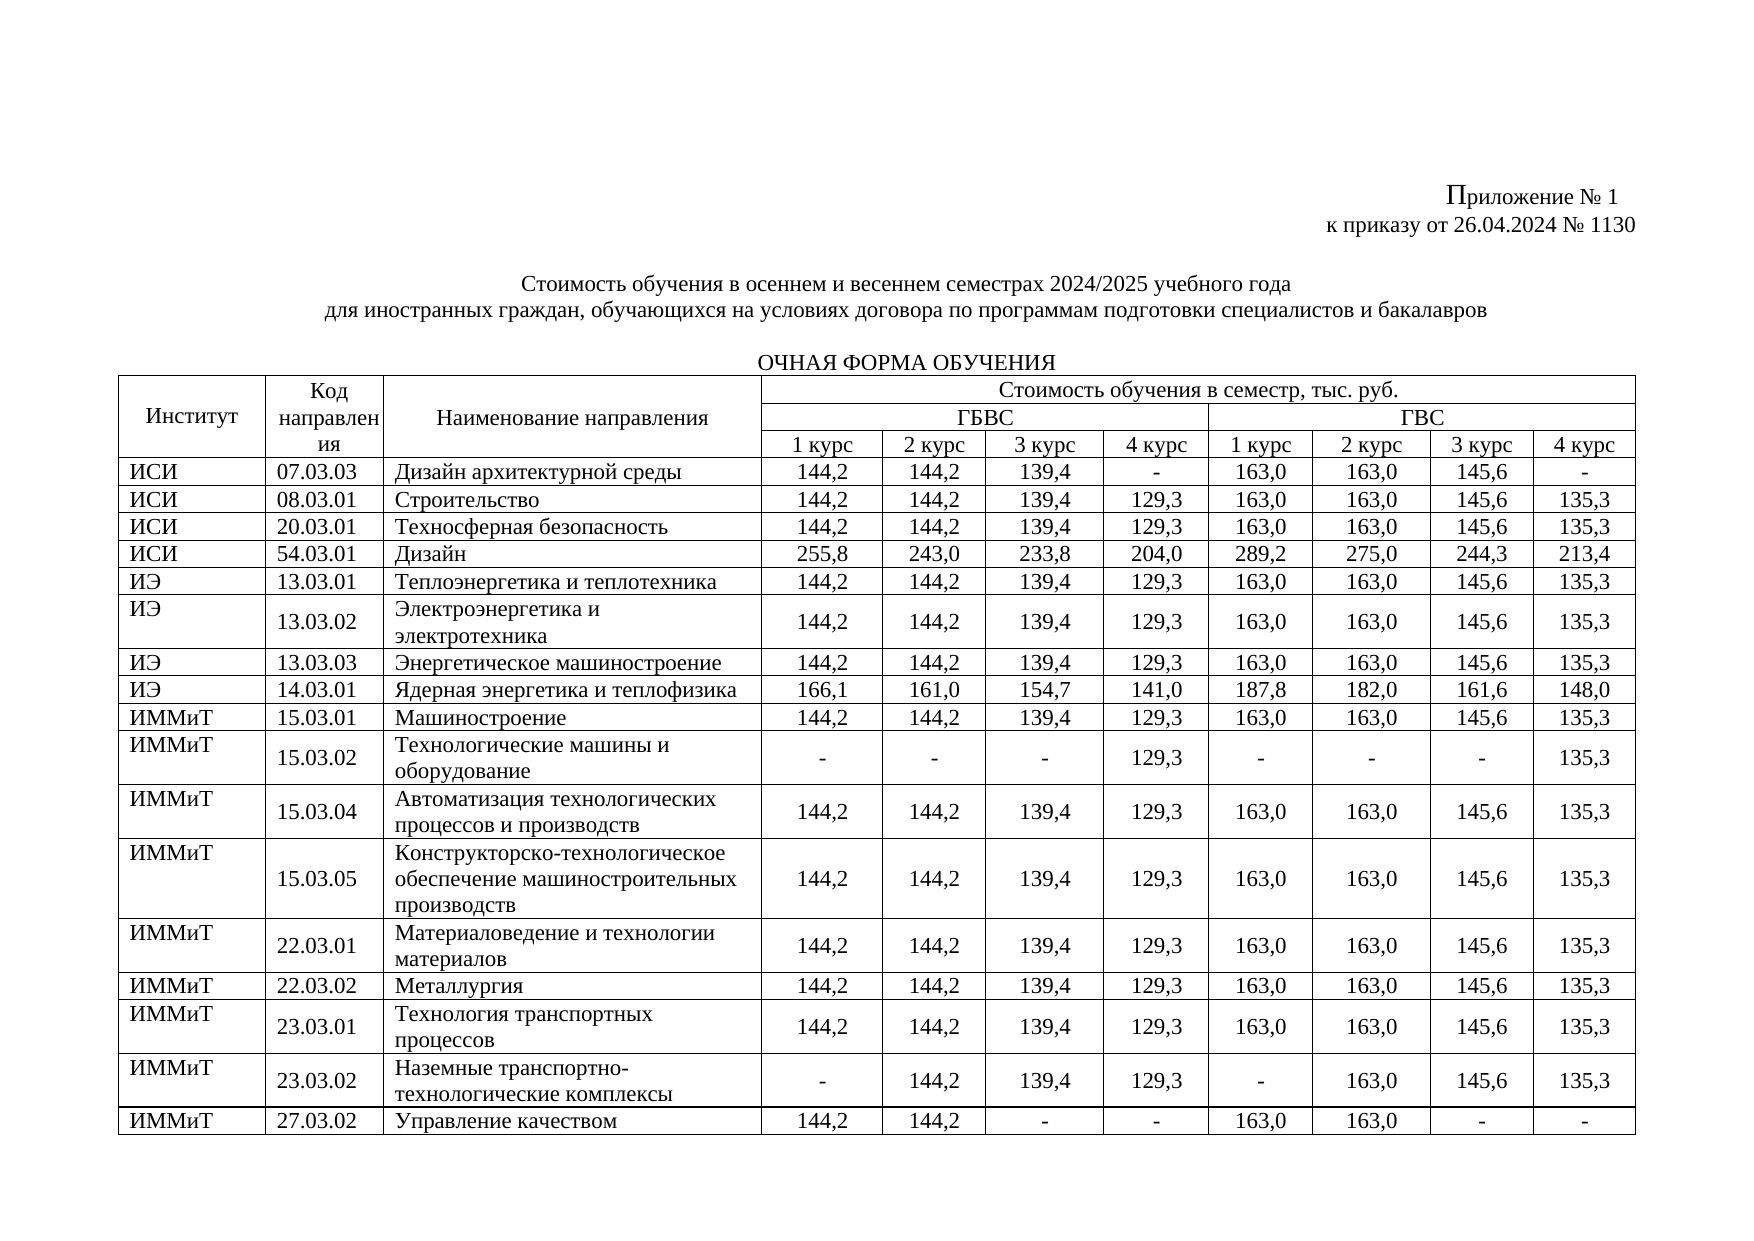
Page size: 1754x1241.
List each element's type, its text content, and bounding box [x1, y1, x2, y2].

table_cell 129,3 [1104, 649, 1208, 675]
table_cell 275,0 [1313, 541, 1430, 567]
table_header Наименование направления [384, 376, 761, 457]
table_cell 144,2 [762, 704, 882, 730]
table_cell 145,6 [1431, 486, 1533, 512]
table_cell 163,0 [1313, 513, 1430, 539]
table_cell 148,0 [1534, 676, 1635, 703]
table_cell 3 курс [1431, 431, 1533, 457]
table_cell ИММиТ [119, 731, 265, 784]
table_cell 135,3 [1534, 1054, 1635, 1106]
table_cell 145,6 [1431, 919, 1533, 972]
table_cell 139,4 [986, 595, 1103, 648]
table_cell 163,0 [1313, 785, 1430, 838]
table_cell - [1209, 731, 1312, 784]
table_cell - [1431, 731, 1533, 784]
table_cell 163,0 [1313, 704, 1430, 730]
table_cell 15.03.04 [266, 785, 383, 838]
table_cell 145,6 [1431, 595, 1533, 648]
table_cell 4 курс [1104, 431, 1208, 457]
table_cell 163,0 [1313, 486, 1430, 512]
table_cell 144,2 [762, 595, 882, 648]
table_cell 1 курс [1209, 431, 1312, 457]
table_cell - [883, 731, 985, 784]
table_cell 135,3 [1534, 731, 1635, 784]
table_cell 154,7 [986, 676, 1103, 703]
table_cell 139,4 [986, 919, 1103, 972]
table_cell ИСИ [119, 541, 265, 567]
table_cell 144,2 [762, 513, 882, 539]
table_cell 129,3 [1104, 704, 1208, 730]
table_cell 144,2 [762, 919, 882, 972]
table_cell 145,6 [1431, 458, 1533, 485]
table_cell 07.03.03 [266, 458, 383, 485]
table_cell - [1431, 1108, 1533, 1134]
table_cell 163,0 [1209, 785, 1312, 838]
table_cell 145,6 [1431, 1000, 1533, 1053]
table_cell 144,2 [883, 919, 985, 972]
table_cell - [986, 1108, 1103, 1134]
table_cell 15.03.01 [266, 704, 383, 730]
text Стоимость обучения в осеннем и весеннем семестрах 2024/2025 учебного года [177, 270, 1636, 296]
table_cell ИММиТ [119, 839, 265, 918]
table_cell ИЭ [119, 568, 265, 594]
table_cell Энергетическое машиностроение [384, 649, 761, 675]
table_header Стоимость обучения в семестр, тыс. руб. [762, 376, 1635, 402]
table_cell ИЭ [119, 595, 265, 648]
table_cell 129,3 [1104, 595, 1208, 648]
table_cell 139,4 [986, 649, 1103, 675]
table_cell ИММиТ [119, 704, 265, 730]
table_cell 135,3 [1534, 704, 1635, 730]
table_cell Металлургия [384, 973, 761, 999]
table_cell 139,4 [986, 973, 1103, 999]
table_cell 163,0 [1313, 595, 1430, 648]
table_cell ГВС [1209, 404, 1635, 430]
table_cell 145,6 [1431, 973, 1533, 999]
table_cell ИСИ [119, 458, 265, 485]
table_cell 139,4 [986, 785, 1103, 838]
table_cell 13.03.02 [266, 595, 383, 648]
table_cell 145,6 [1431, 704, 1533, 730]
table_cell - [1313, 731, 1430, 784]
table_cell 145,6 [1431, 1054, 1533, 1106]
table_cell Электроэнергетика и электротехника [384, 595, 761, 648]
table_cell 144,2 [883, 568, 985, 594]
table_cell ИММиТ [119, 973, 265, 999]
table_cell 1 курс [762, 431, 882, 457]
table_cell 135,3 [1534, 513, 1635, 539]
table_cell 163,0 [1313, 1054, 1430, 1106]
table_cell 139,4 [986, 486, 1103, 512]
table_cell 213,4 [1534, 541, 1635, 567]
table_cell 145,6 [1431, 649, 1533, 675]
table_cell 145,6 [1431, 839, 1533, 918]
table_cell Автоматизация технологических процессов и производств [384, 785, 761, 838]
table_cell 145,6 [1431, 785, 1533, 838]
table_cell 145,6 [1431, 513, 1533, 539]
table_cell 22.03.01 [266, 919, 383, 972]
table_cell 139,4 [986, 1000, 1103, 1053]
table_cell 129,3 [1104, 1000, 1208, 1053]
table_cell ИММиТ [119, 1000, 265, 1053]
table_cell 144,2 [762, 1108, 882, 1134]
table_cell 13.03.01 [266, 568, 383, 594]
table_cell 135,3 [1534, 839, 1635, 918]
table_cell 163,0 [1209, 919, 1312, 972]
table_cell 135,3 [1534, 973, 1635, 999]
table_cell 144,2 [762, 568, 882, 594]
table_cell 141,0 [1104, 676, 1208, 703]
table_cell 20.03.01 [266, 513, 383, 539]
table_cell 129,3 [1104, 731, 1208, 784]
table_cell ИЭ [119, 676, 265, 703]
table_cell - [1104, 1108, 1208, 1134]
table_cell 163,0 [1313, 649, 1430, 675]
table_cell 289,2 [1209, 541, 1312, 567]
table_cell 144,2 [883, 1054, 985, 1106]
table_cell ИММиТ [119, 1108, 265, 1134]
table_cell 144,2 [883, 973, 985, 999]
table_cell 15.03.02 [266, 731, 383, 784]
table_cell Наземные транспортно-технологические комплексы [384, 1054, 761, 1106]
table_cell 144,2 [762, 1000, 882, 1053]
table_cell - [1534, 458, 1635, 485]
table_cell 163,0 [1313, 919, 1430, 972]
table_cell - [1104, 458, 1208, 485]
table_cell 139,4 [986, 458, 1103, 485]
table_cell 135,3 [1534, 919, 1635, 972]
table_cell 135,3 [1534, 649, 1635, 675]
table_cell 163,0 [1313, 839, 1430, 918]
table_cell Дизайн архитектурной среды [384, 458, 761, 485]
table_cell - [762, 731, 882, 784]
table_cell ИСИ [119, 486, 265, 512]
table_cell 2 курс [1313, 431, 1430, 457]
table_cell ГБВС [762, 404, 1208, 430]
table_cell 23.03.01 [266, 1000, 383, 1053]
table_cell 13.03.03 [266, 649, 383, 675]
table_cell ИЭ [119, 649, 265, 675]
table_cell Конструкторско-технологическое обеспечение машиностроительных производств [384, 839, 761, 918]
table_cell 15.03.05 [266, 839, 383, 918]
table_cell 243,0 [883, 541, 985, 567]
table_cell 166,1 [762, 676, 882, 703]
table_cell 144,2 [883, 785, 985, 838]
table_cell Техносферная безопасность [384, 513, 761, 539]
table_cell ИММиТ [119, 1054, 265, 1106]
table_cell 144,2 [883, 458, 985, 485]
table_cell 54.03.01 [266, 541, 383, 567]
table_cell 233,8 [986, 541, 1103, 567]
table_cell 204,0 [1104, 541, 1208, 567]
table_cell 135,3 [1534, 595, 1635, 648]
table_cell - [1534, 1108, 1635, 1134]
table_cell - [1209, 1054, 1312, 1106]
table_cell 163,0 [1313, 458, 1430, 485]
table_cell 163,0 [1209, 595, 1312, 648]
table_cell 163,0 [1209, 1108, 1312, 1134]
table_cell 163,0 [1209, 973, 1312, 999]
table_cell 22.03.02 [266, 973, 383, 999]
table_cell Технология транспортных процессов [384, 1000, 761, 1053]
table_cell Теплоэнергетика и теплотехника [384, 568, 761, 594]
table_cell 144,2 [883, 1108, 985, 1134]
table_cell Строительство [384, 486, 761, 512]
table_cell 163,0 [1209, 458, 1312, 485]
table_cell - [986, 731, 1103, 784]
table_cell - [762, 1054, 882, 1106]
text для иностранных граждан, обучающихся на условиях договора по программам подготовки специалистов и бакалавров [177, 296, 1636, 322]
table_cell 163,0 [1209, 649, 1312, 675]
table_cell 129,3 [1104, 919, 1208, 972]
text ОЧНАЯ ФОРМА ОБУЧЕНИЯ [177, 349, 1636, 375]
table_cell Машиностроение [384, 704, 761, 730]
table_cell Материаловедение и технологии материалов [384, 919, 761, 972]
table_cell 129,3 [1104, 839, 1208, 918]
table_cell 3 курс [986, 431, 1103, 457]
table_cell 145,6 [1431, 568, 1533, 594]
table_cell 139,4 [986, 1054, 1103, 1106]
table_cell 27.03.02 [266, 1108, 383, 1134]
table_cell 129,3 [1104, 486, 1208, 512]
table_cell 163,0 [1209, 1000, 1312, 1053]
table_header Институт [119, 376, 265, 457]
text Приложение № 1 [1372, 177, 1636, 211]
table_cell 163,0 [1209, 513, 1312, 539]
text к приказу от 26.04.2024 № 1130 [1298, 211, 1636, 237]
table_cell 129,3 [1104, 1054, 1208, 1106]
table_cell 135,3 [1534, 568, 1635, 594]
table_cell Технологические машины и оборудование [384, 731, 761, 784]
table_cell 14.03.01 [266, 676, 383, 703]
table_cell 163,0 [1209, 486, 1312, 512]
table_cell 139,4 [986, 704, 1103, 730]
table_cell 161,6 [1431, 676, 1533, 703]
table_cell 187,8 [1209, 676, 1312, 703]
table_cell 163,0 [1313, 568, 1430, 594]
table_cell 23.03.02 [266, 1054, 383, 1106]
table_cell 182,0 [1313, 676, 1430, 703]
table_cell 139,4 [986, 839, 1103, 918]
table_cell 08.03.01 [266, 486, 383, 512]
table_cell 135,3 [1534, 1000, 1635, 1053]
table_cell 139,4 [986, 513, 1103, 539]
table_header Код направления [266, 376, 383, 457]
table_cell 129,3 [1104, 785, 1208, 838]
table_cell Дизайн [384, 541, 761, 567]
table_cell 144,2 [883, 1000, 985, 1053]
table_cell 4 курс [1534, 431, 1635, 457]
table_cell 144,2 [762, 649, 882, 675]
table_cell 255,8 [762, 541, 882, 567]
table_cell Ядерная энергетика и теплофизика [384, 676, 761, 703]
table_cell 139,4 [986, 568, 1103, 594]
table_cell 129,3 [1104, 568, 1208, 594]
table_cell 144,2 [762, 973, 882, 999]
table_cell 2 курс [883, 431, 985, 457]
table_cell 129,3 [1104, 973, 1208, 999]
table_cell 144,2 [762, 486, 882, 512]
table_cell Управление качеством [384, 1108, 761, 1134]
table_cell 144,2 [883, 486, 985, 512]
table_cell 163,0 [1313, 973, 1430, 999]
table_cell 144,2 [883, 595, 985, 648]
table_cell 161,0 [883, 676, 985, 703]
table_cell 144,2 [762, 785, 882, 838]
table_cell 144,2 [883, 649, 985, 675]
table_cell 135,3 [1534, 486, 1635, 512]
table_cell 163,0 [1313, 1000, 1430, 1053]
table_cell 135,3 [1534, 785, 1635, 838]
table_cell 163,0 [1209, 568, 1312, 594]
table_cell 144,2 [762, 839, 882, 918]
table_cell 144,2 [883, 513, 985, 539]
table_cell 144,2 [762, 458, 882, 485]
table_cell 163,0 [1313, 1108, 1430, 1134]
table_cell ИСИ [119, 513, 265, 539]
table_cell 129,3 [1104, 513, 1208, 539]
table_cell 163,0 [1209, 839, 1312, 918]
table_cell 144,2 [883, 839, 985, 918]
table_cell ИММиТ [119, 919, 265, 972]
table_cell 163,0 [1209, 704, 1312, 730]
table_cell 144,2 [883, 704, 985, 730]
table_cell ИММиТ [119, 785, 265, 838]
table_cell 244,3 [1431, 541, 1533, 567]
